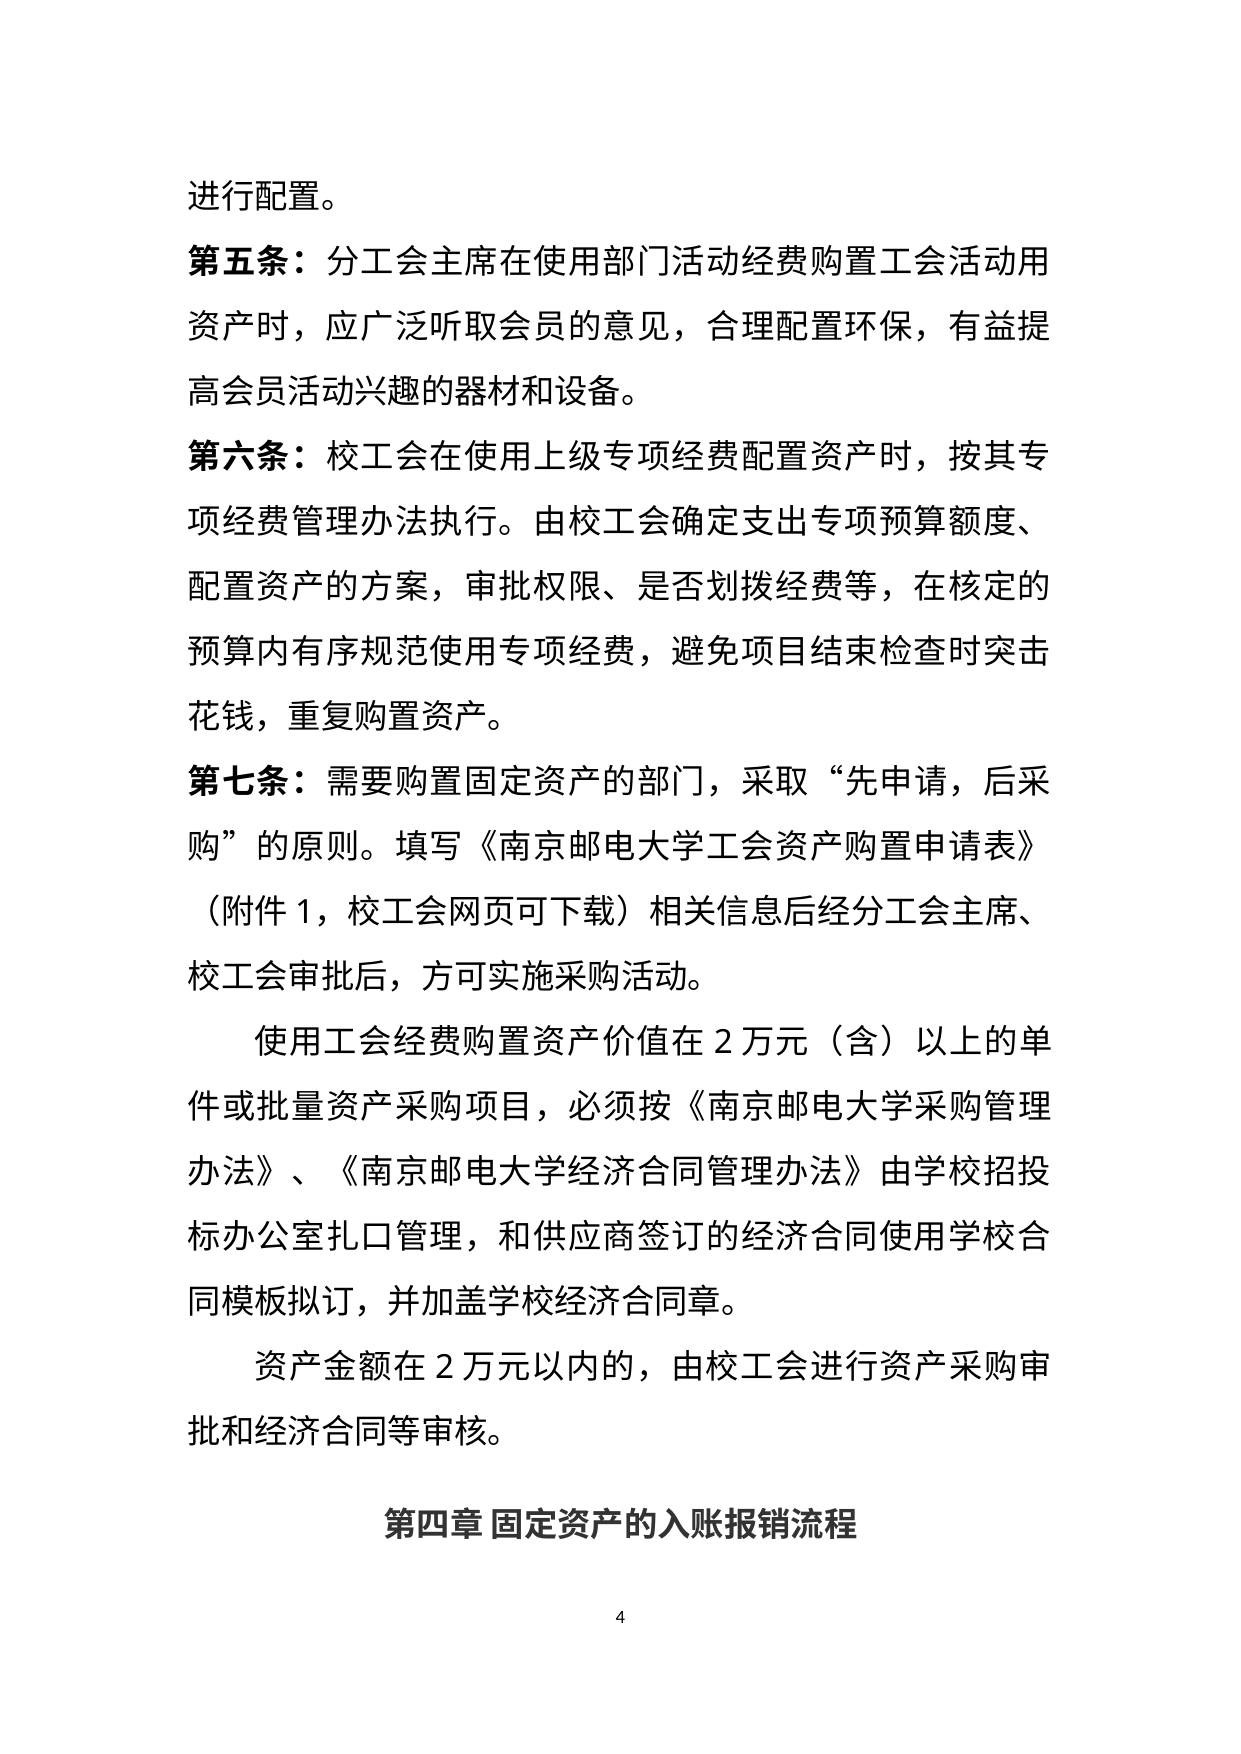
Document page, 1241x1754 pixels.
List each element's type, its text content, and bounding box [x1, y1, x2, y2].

text 第四章 固定资产的入账报销流程 [187, 1489, 1053, 1554]
text 资产金额在2万元以内的，由校工会进行资产采购审批和经济合同等审核。 [187, 1332, 1053, 1462]
text 第六条：校工会在使用上级专项经费配置资产时，按其专项经费管理办法执行。由校工会确定支出专项预算额度、配置资产的方案，审批权限、是否划拨经费等，在核定的预算内有序规范使用专项经费，避免项目结束检查时突击花钱，重复购置资产。 [187, 422, 1053, 747]
text 第七条：需要购置固定资产的部门，采取“先申请，后采购”的原则。填写《南京邮电大学工会资产购置申请表》（附件1，校工会网页可下载）相关信息后经分工会主席、校工会审批后，方可实施采购活动。 [187, 747, 1053, 1007]
text 第五条：分工会主席在使用部门活动经费购置工会活动用资产时，应广泛听取会员的意见，合理配置环保，有益提高会员活动兴趣的器材和设备。 [187, 227, 1053, 422]
text 使用工会经费购置资产价值在2万元（含）以上的单件或批量资产采购项目，必须按《南京邮电大学采购管理办法》、《南京邮电大学经济合同管理办法》由学校招投标办公室扎口管理，和供应商签订的经济合同使用学校合同模板拟订，并加盖学校经济合同章。 [187, 1007, 1053, 1332]
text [187, 162, 1053, 227]
